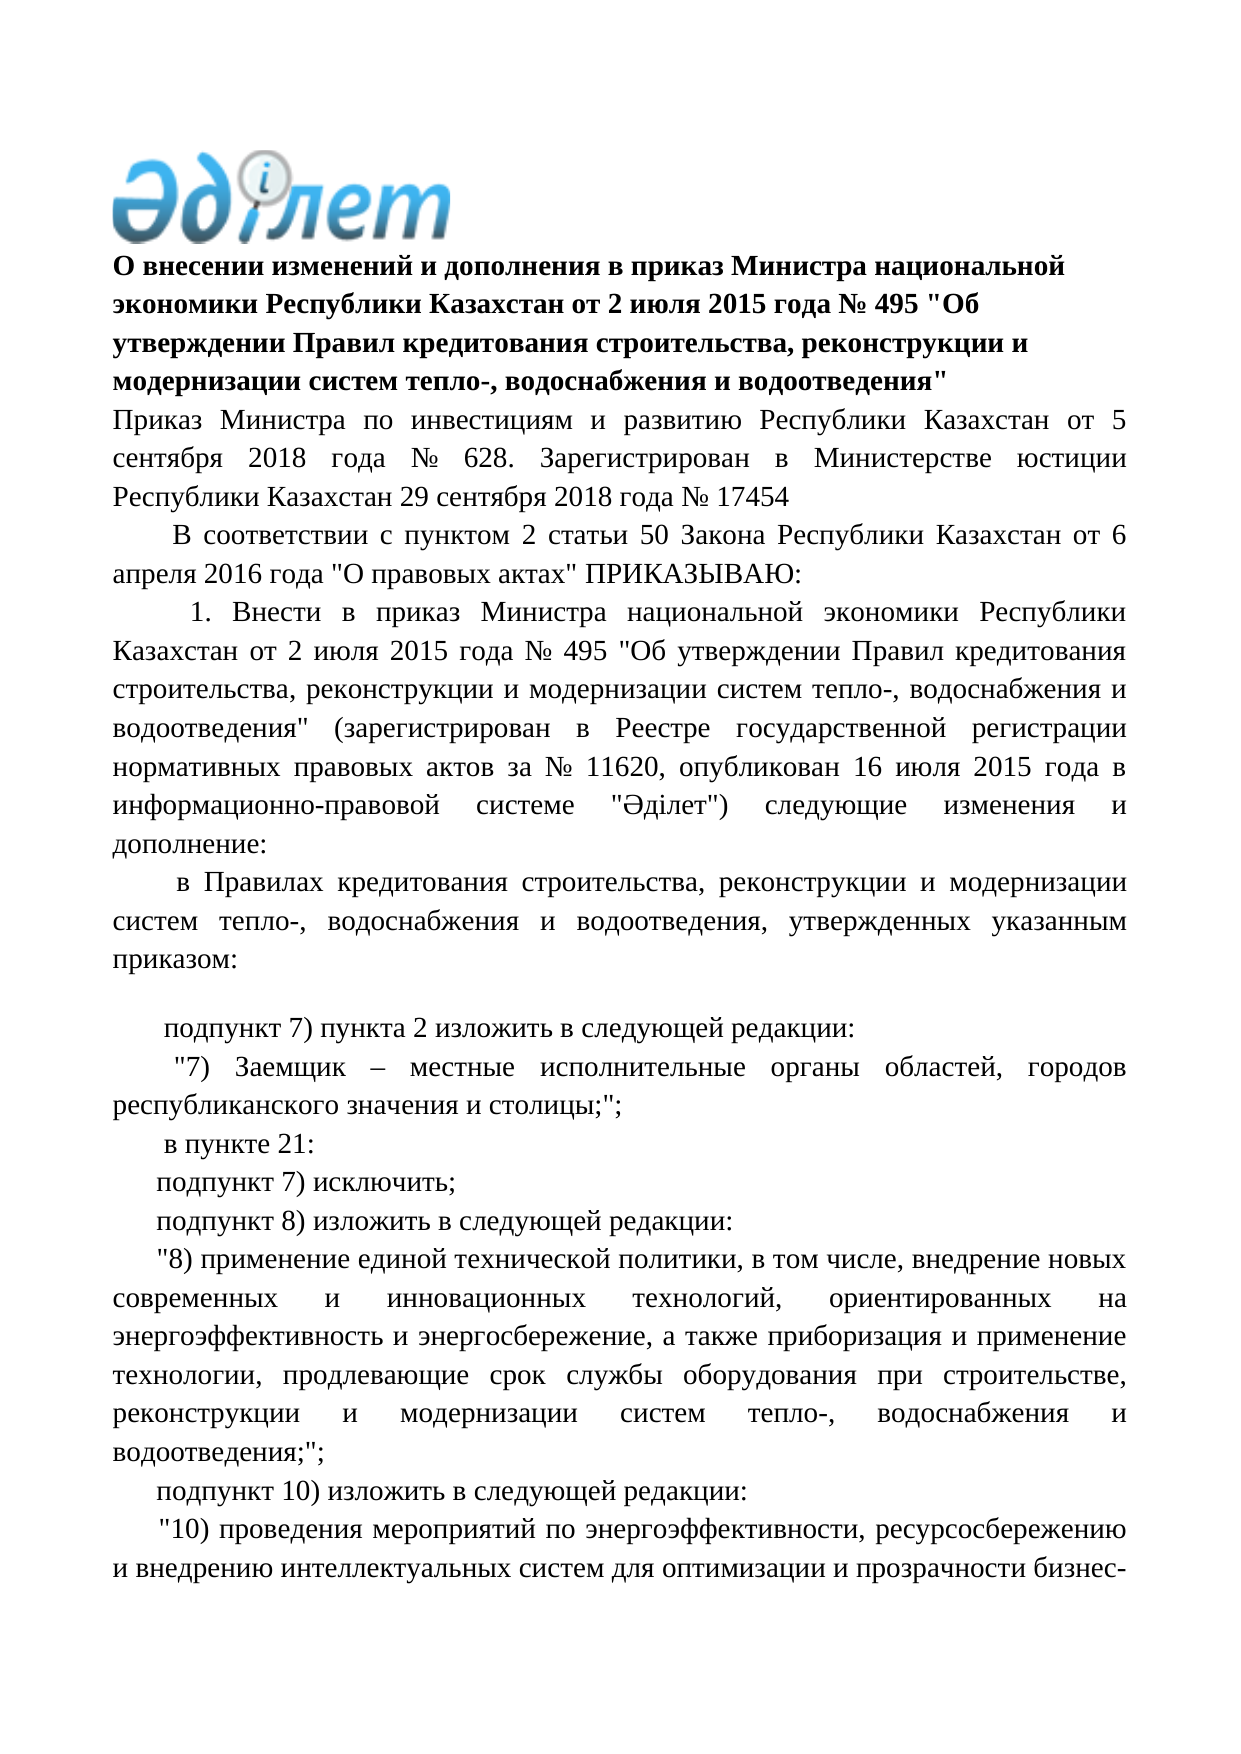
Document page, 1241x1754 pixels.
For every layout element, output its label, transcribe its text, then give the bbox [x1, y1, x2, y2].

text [112, 1511, 1128, 1583]
text в пункте 21: [112, 1126, 1128, 1159]
text подпункт 8) изложить в следующей редакции: [112, 1203, 1128, 1236]
text О внесении изменений и дополнения в приказ Министра национальной экономики Республики Казахстан от 2 июля 2015 года № 495 "Об утверждении Правил кредитования строительства, реконструкции и модернизации систем тепло-, водоснабжения и водоотведения" [112, 248, 1128, 397]
text подпункт 10) изложить в следующей редакции: [112, 1473, 1128, 1506]
text "7) Заемщик – местные исполнительные органы областей, городов республиканского значения и столицы;"; [112, 1049, 1128, 1121]
text "8) применение единой технической политики, в том числе, внедрение новых современных и инновационных технологий, ориентированных на энергоэффективность и энергосбережение, а также приборизация и применение технологии, продлевающие срок службы оборудования при строительстве, реконструкции и модернизации систем тепло-, водоснабжения и водоотведения;"; [112, 1241, 1128, 1468]
text подпункт 7) исключить; [112, 1164, 1128, 1198]
text 1. Внести в приказ Министра национальной экономики Республики Казахстан от 2 июля 2015 года № 495 "Об утверждении Правил кредитования строительства, реконструкции и модернизации систем тепло-, водоснабжения и водоотведения" (зарегистрирован в Реестре государственной регистрации нормативных правовых актов за № 11620, опубликован 16 июля 2015 года в информационно-правовой системе "Әділет") следующие изменения и дополнение: [112, 594, 1128, 859]
picture [112, 150, 451, 244]
text подпункт 7) пункта 2 изложить в следующей редакции: [112, 1010, 1128, 1044]
text в Правилах кредитования строительства, реконструкции и модернизации систем тепло-, водоснабжения и водоотведения, утвержденных указанным приказом: [112, 864, 1128, 975]
text В соответствии с пунктом 2 статьи 50 Закона Республики Казахстан от 6 апреля 2016 года "О правовых актах" ПРИКАЗЫВАЮ: [112, 517, 1128, 589]
text Приказ Министра по инвестициям и развитию Республики Казахстан от 5 сентября 2018 года № 628. Зарегистрирован в Министерстве юстиции Республики Казахстан 29 сентября 2018 года № 17454 [112, 402, 1128, 512]
